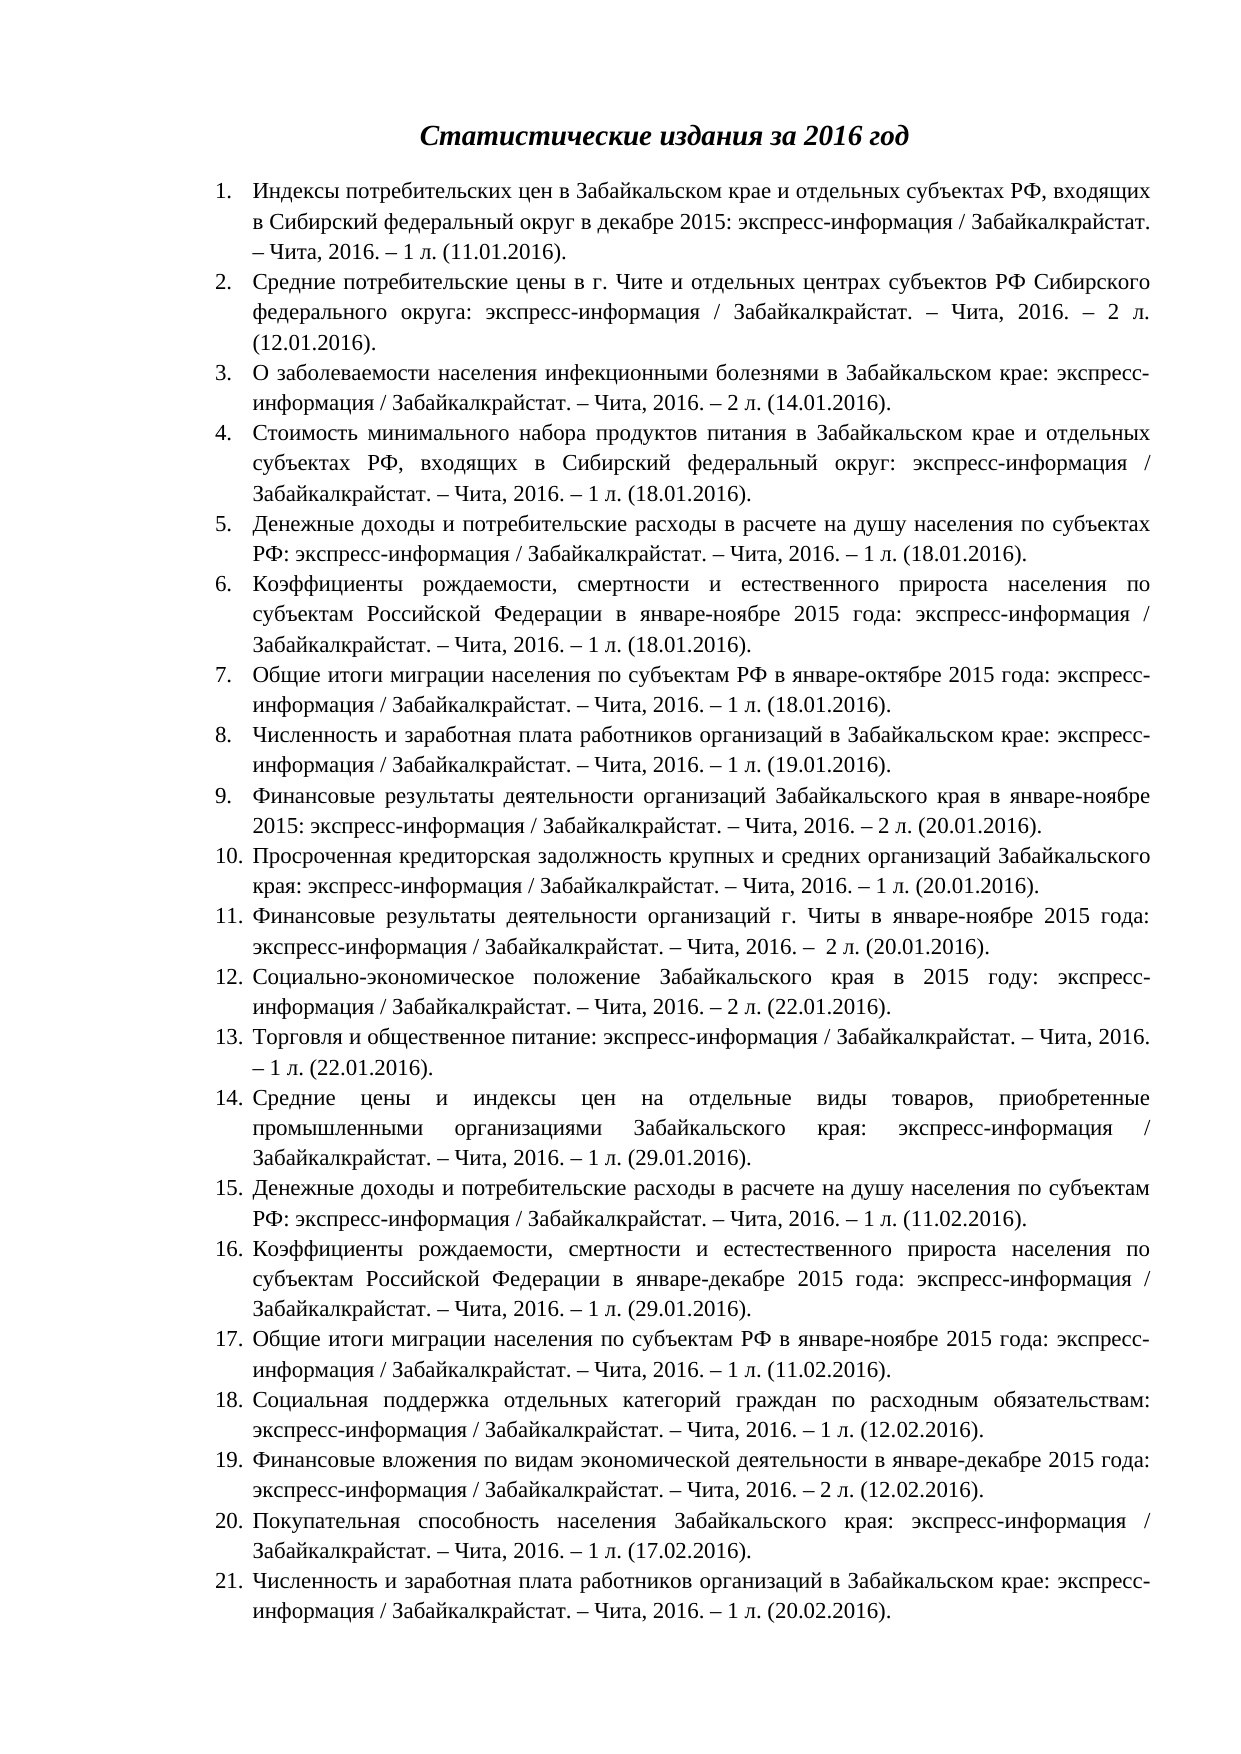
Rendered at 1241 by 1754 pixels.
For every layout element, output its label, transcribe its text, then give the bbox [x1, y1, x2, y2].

list Коэффициенты рождаемости, смертности и естестественного прироста населения по субъектам Российской Федерации в январе-декабре 2015 года: экспресс-информация / Забайкалкрайстат. – Чита, 2016. – 1 л. (29.01.2016). [215, 1235, 1152, 1322]
list Коэффициенты рождаемости, смертности и естественного прироста населения по субъектам Российской Федерации в январе-ноябре 2015 года: экспресс-информация / Забайкалкрайстат. – Чита, 2016. – 1 л. (18.01.2016). [215, 570, 1152, 657]
list Социальная поддержка отдельных категорий граждан по расходным обязательствам: экспресс-информация / Забайкалкрайстат. – Чита, 2016. – 1 л. (12.02.2016). [215, 1386, 1152, 1442]
list О заболеваемости населения инфекционными болезнями в Забайкальском крае: экспресс-информация / Забайкалкрайстат. – Чита, 2016. – 2 л. (14.01.2016). [215, 359, 1152, 415]
list Финансовые вложения по видам экономической деятельности в январе-декабре 2015 года: экспресс-информация / Забайкалкрайстат. – Чита, 2016. – 2 л. (12.02.2016). [215, 1446, 1152, 1503]
list Покупательная способность населения Забайкальского края: экспресс-информация / Забайкалкрайстат. – Чита, 2016. – 1 л. (17.02.2016). [215, 1507, 1152, 1563]
list Стоимость минимального набора продуктов питания в Забайкальском крае и отдельных субъектах РФ, входящих в Сибирский федеральный округ: экспресс-информация / Забайкалкрайстат. – Чита, 2016. – 1 л. (18.01.2016). [215, 419, 1152, 506]
list Средние потребительские цены в г. Чите и отдельных центрах субъектов РФ Сибирского федерального округа: экспресс-информация / Забайкалкрайстат. – Чита, 2016. – 2 л. (12.01.2016). [215, 268, 1152, 355]
list Просроченная кредиторская задолжность крупных и средних организаций Забайкальского края: экспресс-информация / Забайкалкрайстат. – Чита, 2016. – 1 л. (20.01.2016). [215, 842, 1152, 899]
list Средние цены и индексы цен на отдельные виды товаров, приобретенные промышленными организациями Забайкальского края: экспресс-информация / Забайкалкрайстат. – Чита, 2016. – 1 л. (29.01.2016). [215, 1084, 1152, 1171]
list Индексы потребительских цен в Забайкальском крае и отдельных субъектах РФ, входящих в Сибирский федеральный округ в декабре 2015: экспресс-информация / Забайкалкрайстат. – Чита, 2016. – 1 л. (11.01.2016). [215, 177, 1152, 264]
list Денежные доходы и потребительские расходы в расчете на душу населения по субъектам РФ: экспресс-информация / Забайкалкрайстат. – Чита, 2016. – 1 л. (11.02.2016). [215, 1174, 1152, 1231]
text Статистические издания за 2016 год [177, 118, 1152, 152]
list Численность и заработная плата работников организаций в Забайкальском крае: экспресс-информация / Забайкалкрайстат. – Чита, 2016. – 1 л. (19.01.2016). [215, 721, 1152, 778]
list Численность и заработная плата работников организаций в Забайкальском крае: экспресс-информация / Забайкалкрайстат. – Чита, 2016. – 1 л. (20.02.2016). [215, 1567, 1152, 1624]
list Торговля и общественное питание: экспресс-информация / Забайкалкрайстат. – Чита, 2016. – 1 л. (22.01.2016). [215, 1023, 1152, 1080]
list Денежные доходы и потребительские расходы в расчете на душу населения по субъектах РФ: экспресс-информация / Забайкалкрайстат. – Чита, 2016. – 1 л. (18.01.2016). [215, 510, 1152, 566]
list Финансовые результаты деятельности организаций Забайкальского края в январе-ноябре 2015: экспресс-информация / Забайкалкрайстат. – Чита, 2016. – 2 л. (20.01.2016). [215, 782, 1152, 838]
list Общие итоги миграции населения по субъектам РФ в январе-ноябре 2015 года: экспресс-информация / Забайкалкрайстат. – Чита, 2016. – 1 л. (11.02.2016). [215, 1325, 1152, 1382]
list Общие итоги миграции населения по субъектам РФ в январе-октябре 2015 года: экспресс-информация / Забайкалкрайстат. – Чита, 2016. – 1 л. (18.01.2016). [215, 661, 1152, 717]
list Финансовые результаты деятельности организаций г. Читы в январе-ноябре 2015 года: экспресс-информация / Забайкалкрайстат. – Чита, 2016. – 2 л. (20.01.2016). [215, 902, 1152, 959]
list Социально-экономическое положение Забайкальского края в 2015 году: экспресс-информация / Забайкалкрайстат. – Чита, 2016. – 2 л. (22.01.2016). [215, 963, 1152, 1019]
